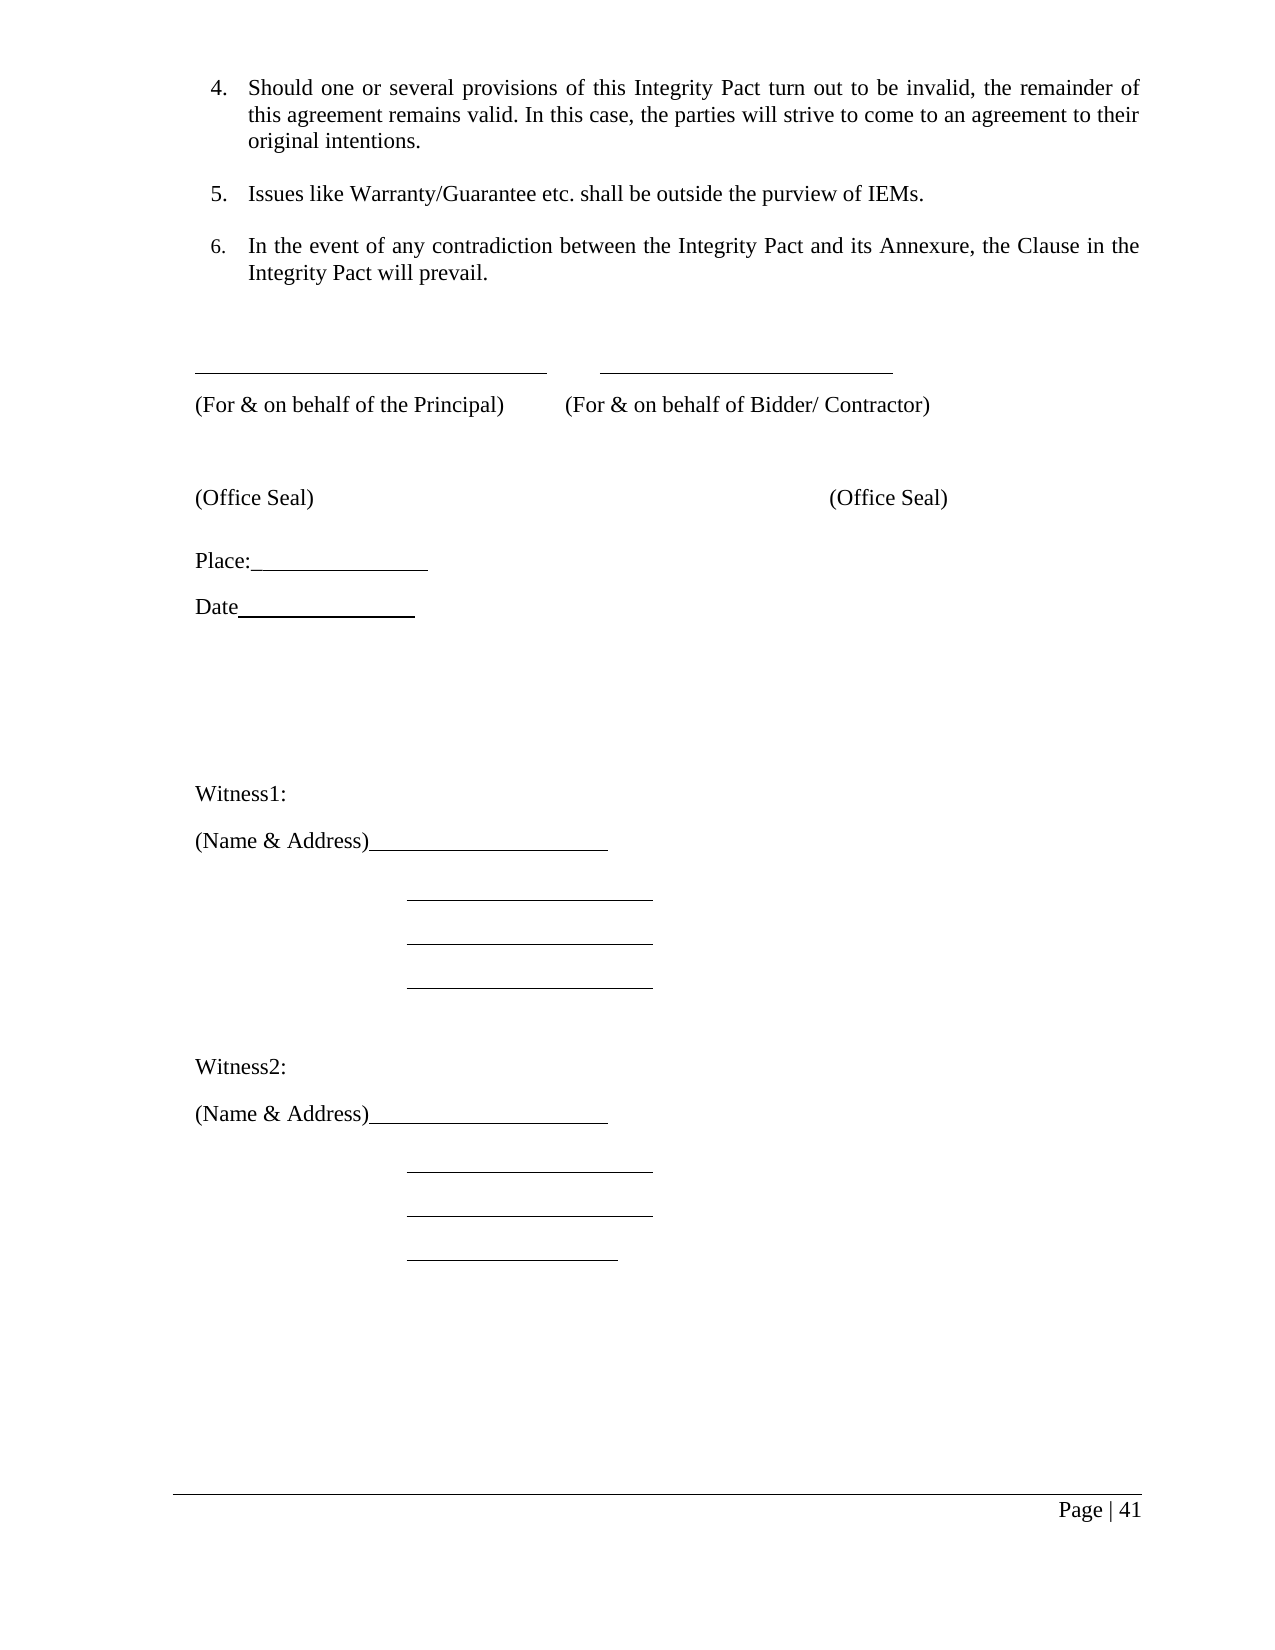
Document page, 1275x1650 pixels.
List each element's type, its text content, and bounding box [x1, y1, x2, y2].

list Issues like Warranty/Guarantee etc. shall be outside the purview of IEMs. [210, 180, 1142, 206]
list Should one or several provisions of this Integrity Pact turn out to be invalid, the remainder of this agreement remains valid. In this case, the parties will strive to come to an agreement to their original intentions. [210, 74, 1142, 153]
list In the event of any contradiction between the Integrity Pact and its Annexure, the Clause in the Integrity Pact will prevail. [210, 232, 1142, 285]
text Witness1: [195, 781, 1142, 807]
text (Office Seal) (Office Seal) [195, 484, 1142, 511]
text Place:_ Date [195, 547, 428, 620]
text (Name & Address) [195, 1100, 1142, 1126]
text Witness2: [195, 1053, 1142, 1079]
text (Name & Address) [195, 827, 1142, 853]
text (For & on behalf of the Principal) (For & on behalf of Bidder/ Contractor) [195, 391, 1142, 417]
